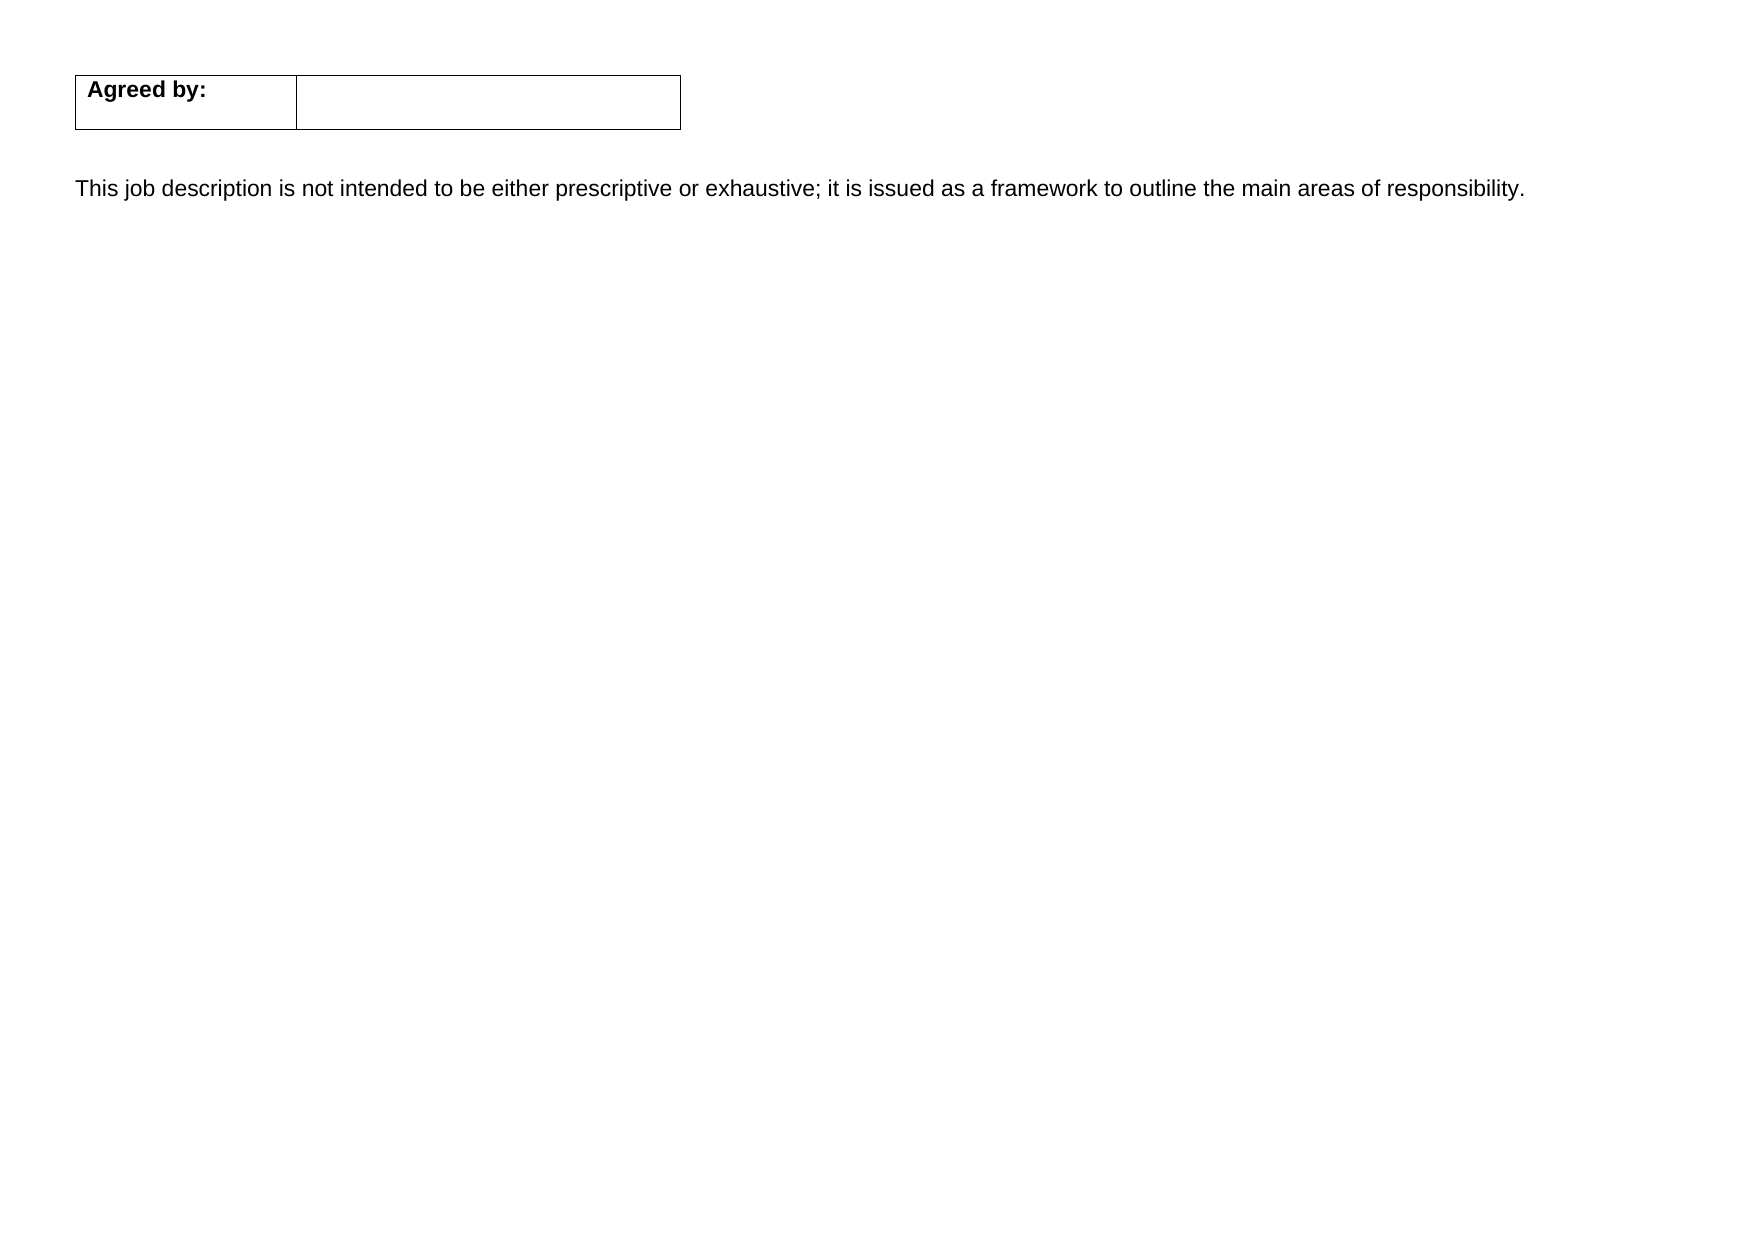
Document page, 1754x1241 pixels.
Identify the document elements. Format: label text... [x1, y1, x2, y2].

text This job description is not intended to be either prescriptive or exhaustive; it is issued as a framework to outline the main areas of responsibility. [75, 175, 1679, 201]
table_cell Agreed by: [76, 76, 296, 129]
table_cell [297, 76, 680, 129]
